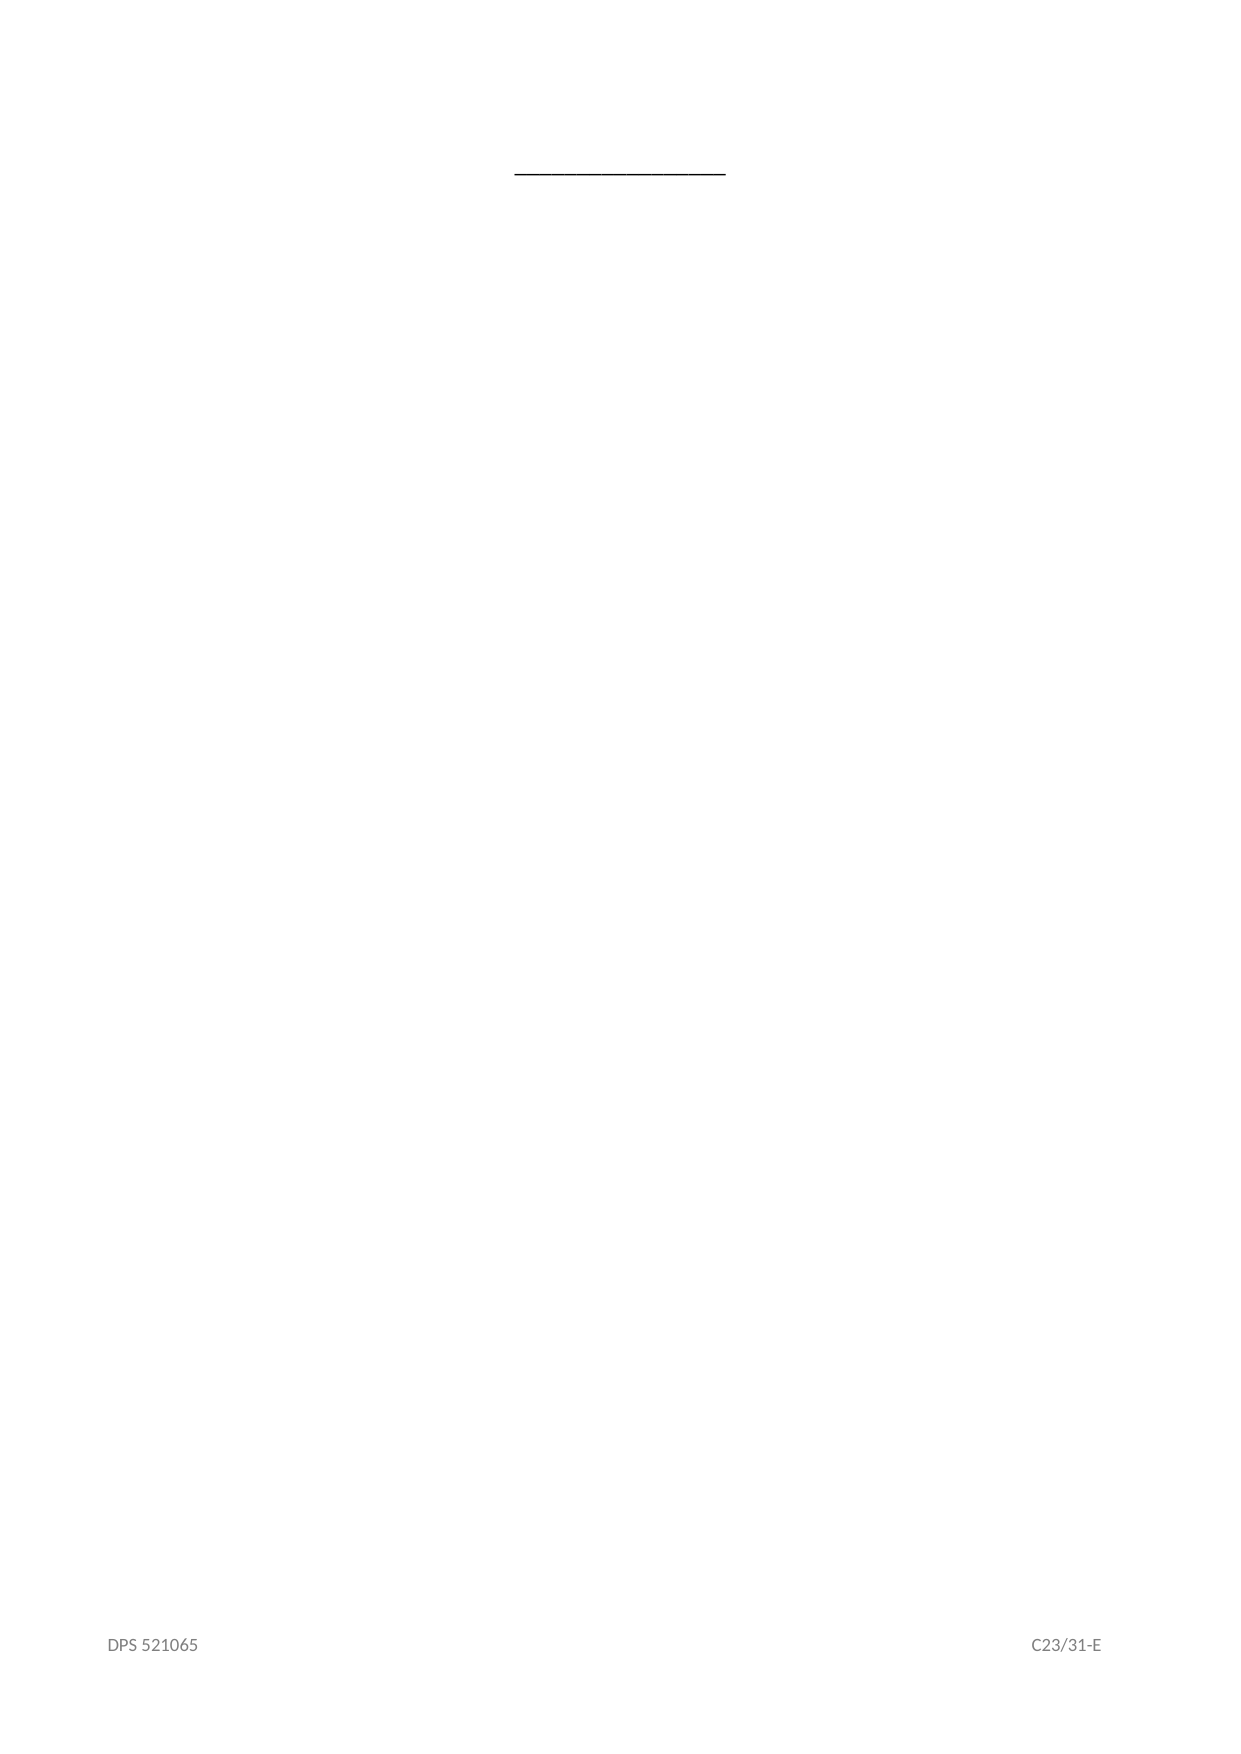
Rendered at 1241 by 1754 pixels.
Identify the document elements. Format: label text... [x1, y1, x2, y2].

text _________________ [148, 148, 1092, 178]
